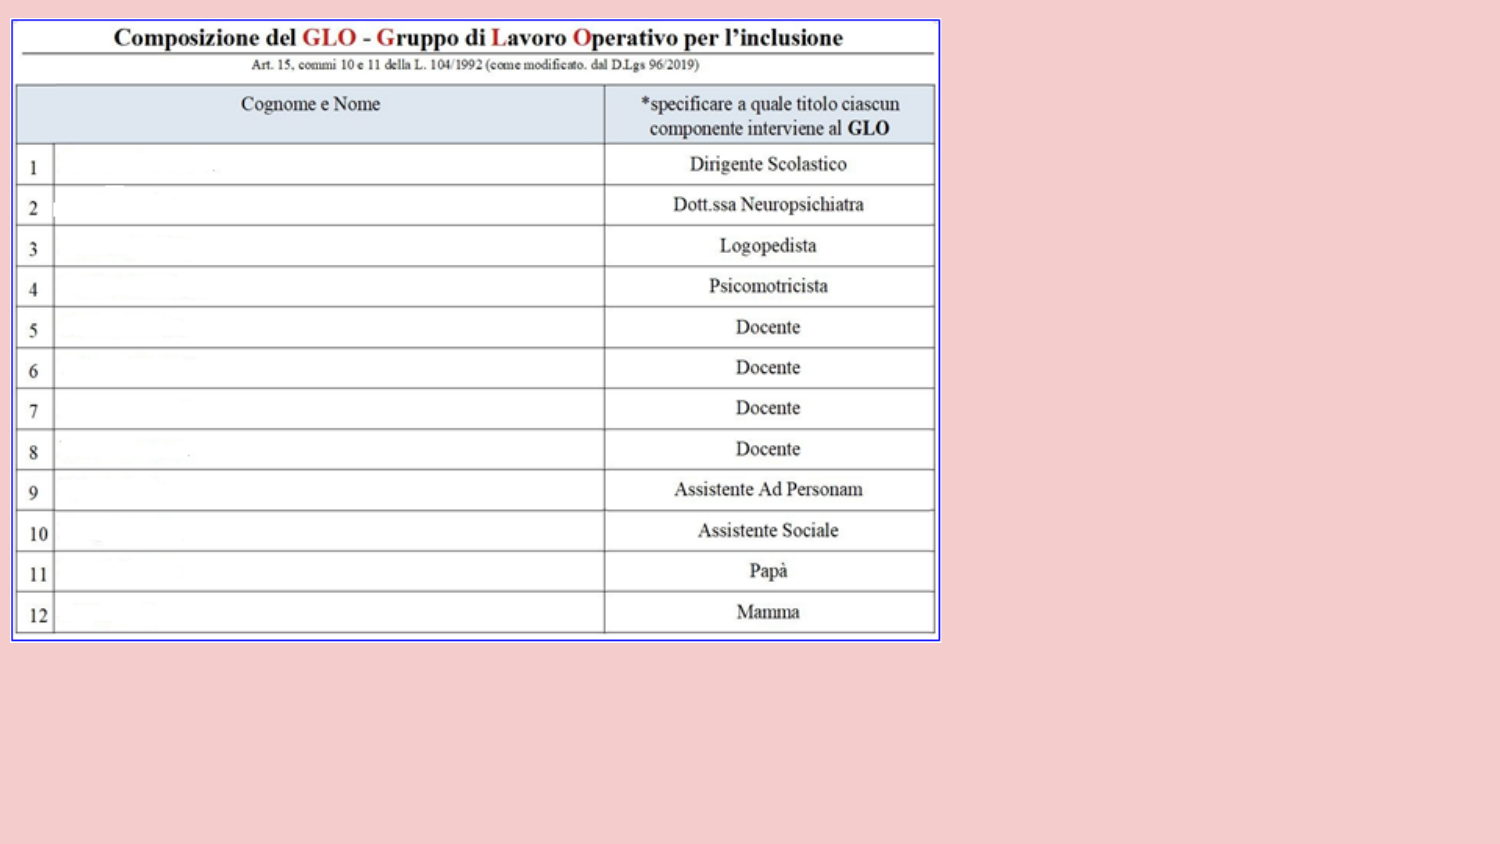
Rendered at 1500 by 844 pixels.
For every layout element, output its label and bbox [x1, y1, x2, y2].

picture [10, 18, 942, 643]
